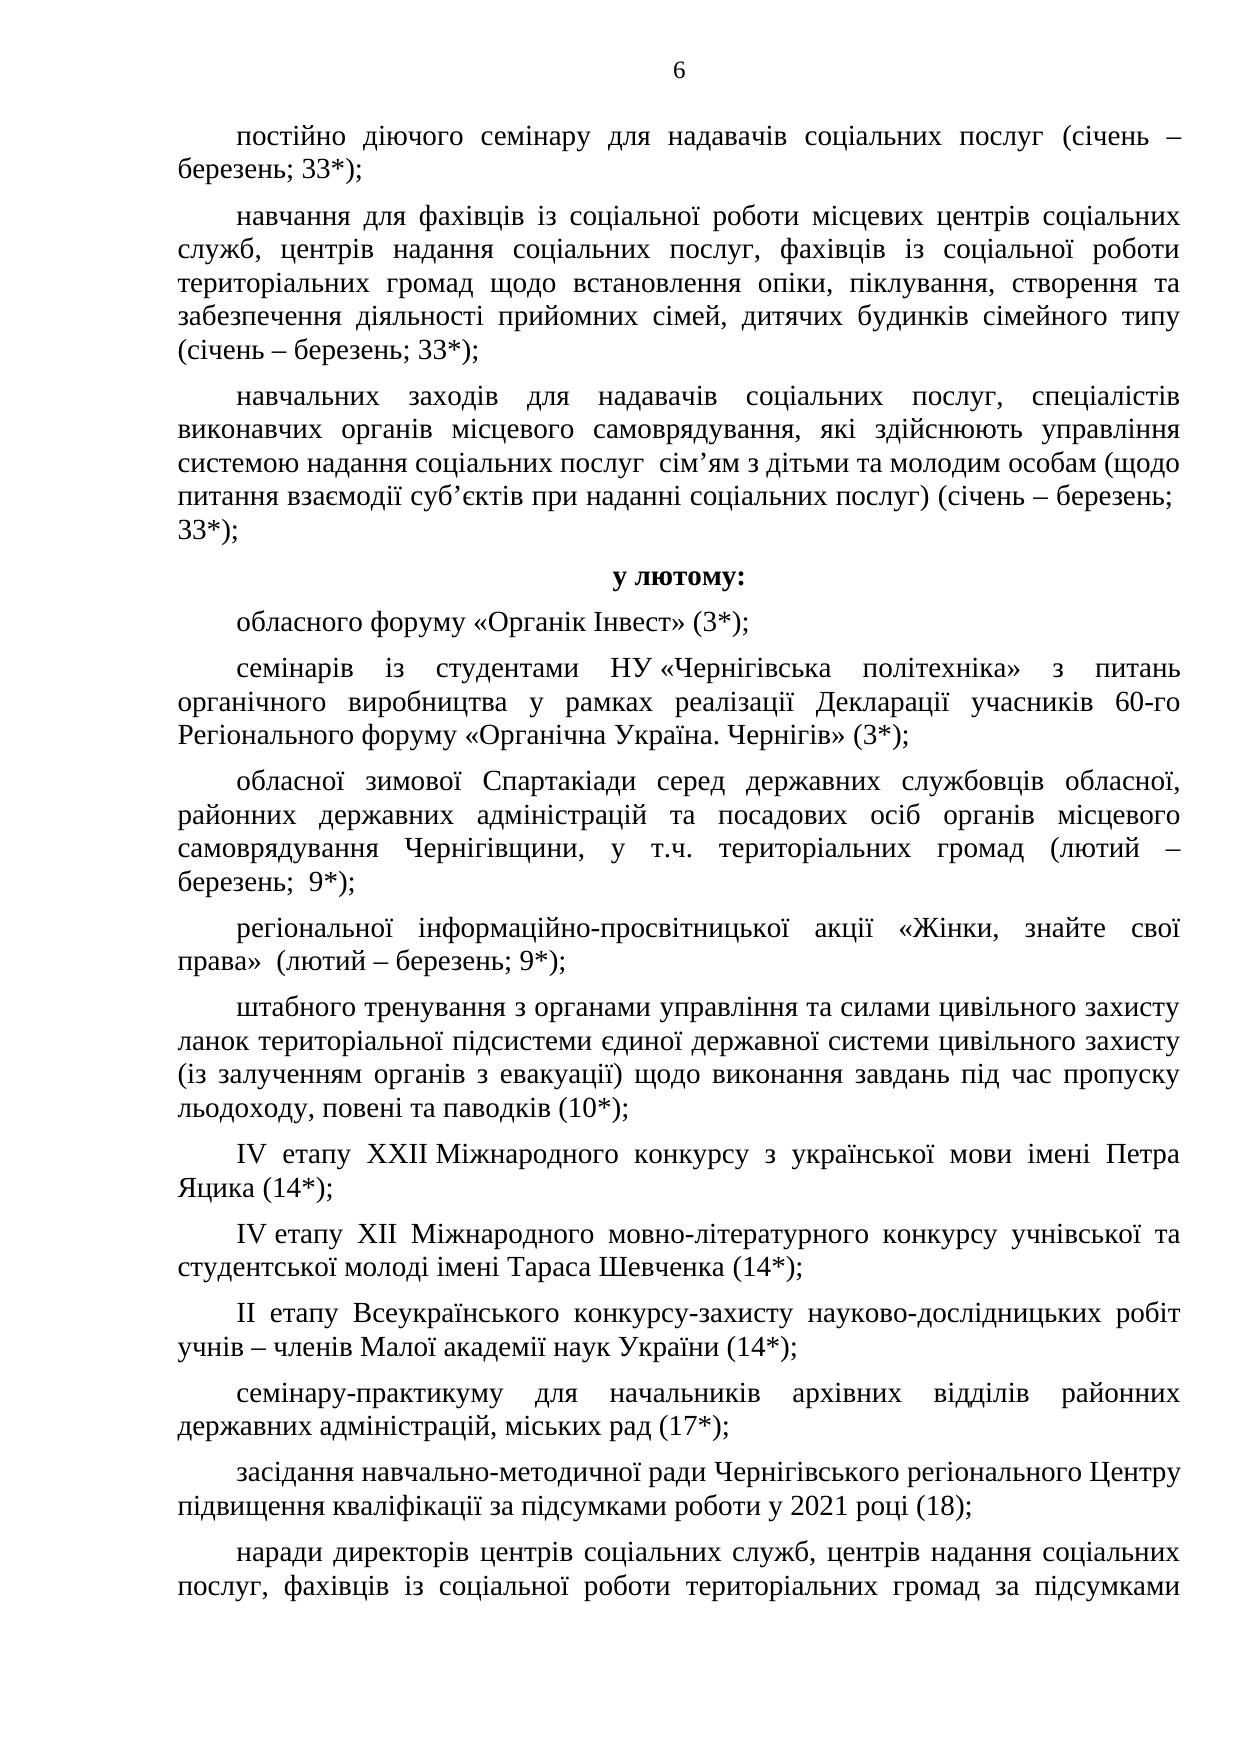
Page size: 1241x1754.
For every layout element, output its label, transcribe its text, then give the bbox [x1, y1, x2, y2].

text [177, 1534, 1181, 1601]
text засідання навчально-методичної ради Чернігівського регіонального Центру підвищення кваліфікації за підсумками роботи у 2021 році (18); [177, 1454, 1181, 1522]
text обласного форуму «Органік Інвест» (3*); [177, 604, 1181, 638]
text регіональної інформаційно-просвітницької акції «Жінки, знайте свої права» (лютий – березень; 9*); [177, 910, 1181, 977]
text ІV етапу ХІІ Міжнародного мовно-літературного конкурсу учнівської та студентської молоді імені Тараса Шевченка (14*); [177, 1216, 1181, 1283]
text ІV етапу ХХІІ Міжнародного конкурсу з української мови імені Петра Яцика (14*); [177, 1136, 1181, 1203]
text штабного тренування з органами управління та силами цивільного захисту ланок територіальної підсистеми єдиної державної системи цивільного захисту (із залученням органів з евакуації) щодо виконання завдань під час пропуску льодоходу, повені та паводків (10*); [177, 989, 1181, 1124]
text у лютому: [177, 558, 1181, 592]
text обласної зимової Спартакіади серед державних службовців обласної, районних державних адміністрацій та посадових осіб органів місцевого самоврядування Чернігівщини, у т.ч. територіальних громад (лютий – березень; 9*); [177, 763, 1181, 897]
text семінару-практикуму для начальників архівних відділів районних державних адміністрацій, міських рад (17*); [177, 1375, 1181, 1442]
text ІІ етапу Всеукраїнського конкурсу-захисту науково-дослідницьких робіт учнів – членів Малої академії наук України (14*); [177, 1295, 1181, 1362]
text постійно діючого семінару для надавачів соціальних послуг (січень – березень; 33*); [177, 118, 1181, 185]
text семінарів із студентами НУ «Чернігівська політехніка» з питань органічного виробництва у рамках реалізації Декларації учасників 60-го Регіонального форуму «Органічна Україна. Чернігів» (3*); [177, 650, 1181, 751]
text навчальних заходів для надавачів соціальних послуг, спеціалістів виконавчих органів місцевого самоврядування, які здійснюють управління системою надання соціальних послуг сім’ям з дітьми та молодим особам (щодо питання взаємодії суб’єктів при наданні соціальних послуг) (січень – березень; 33*); [177, 378, 1181, 546]
text навчання для фахівців із соціальної роботи місцевих центрів соціальних служб, центрів надання соціальних послуг, фахівців із соціальної роботи територіальних громад щодо встановлення опіки, піклування, створення та забезпечення діяльності прийомних сімей, дитячих будинків сімейного типу (січень – березень; 33*); [177, 198, 1181, 365]
